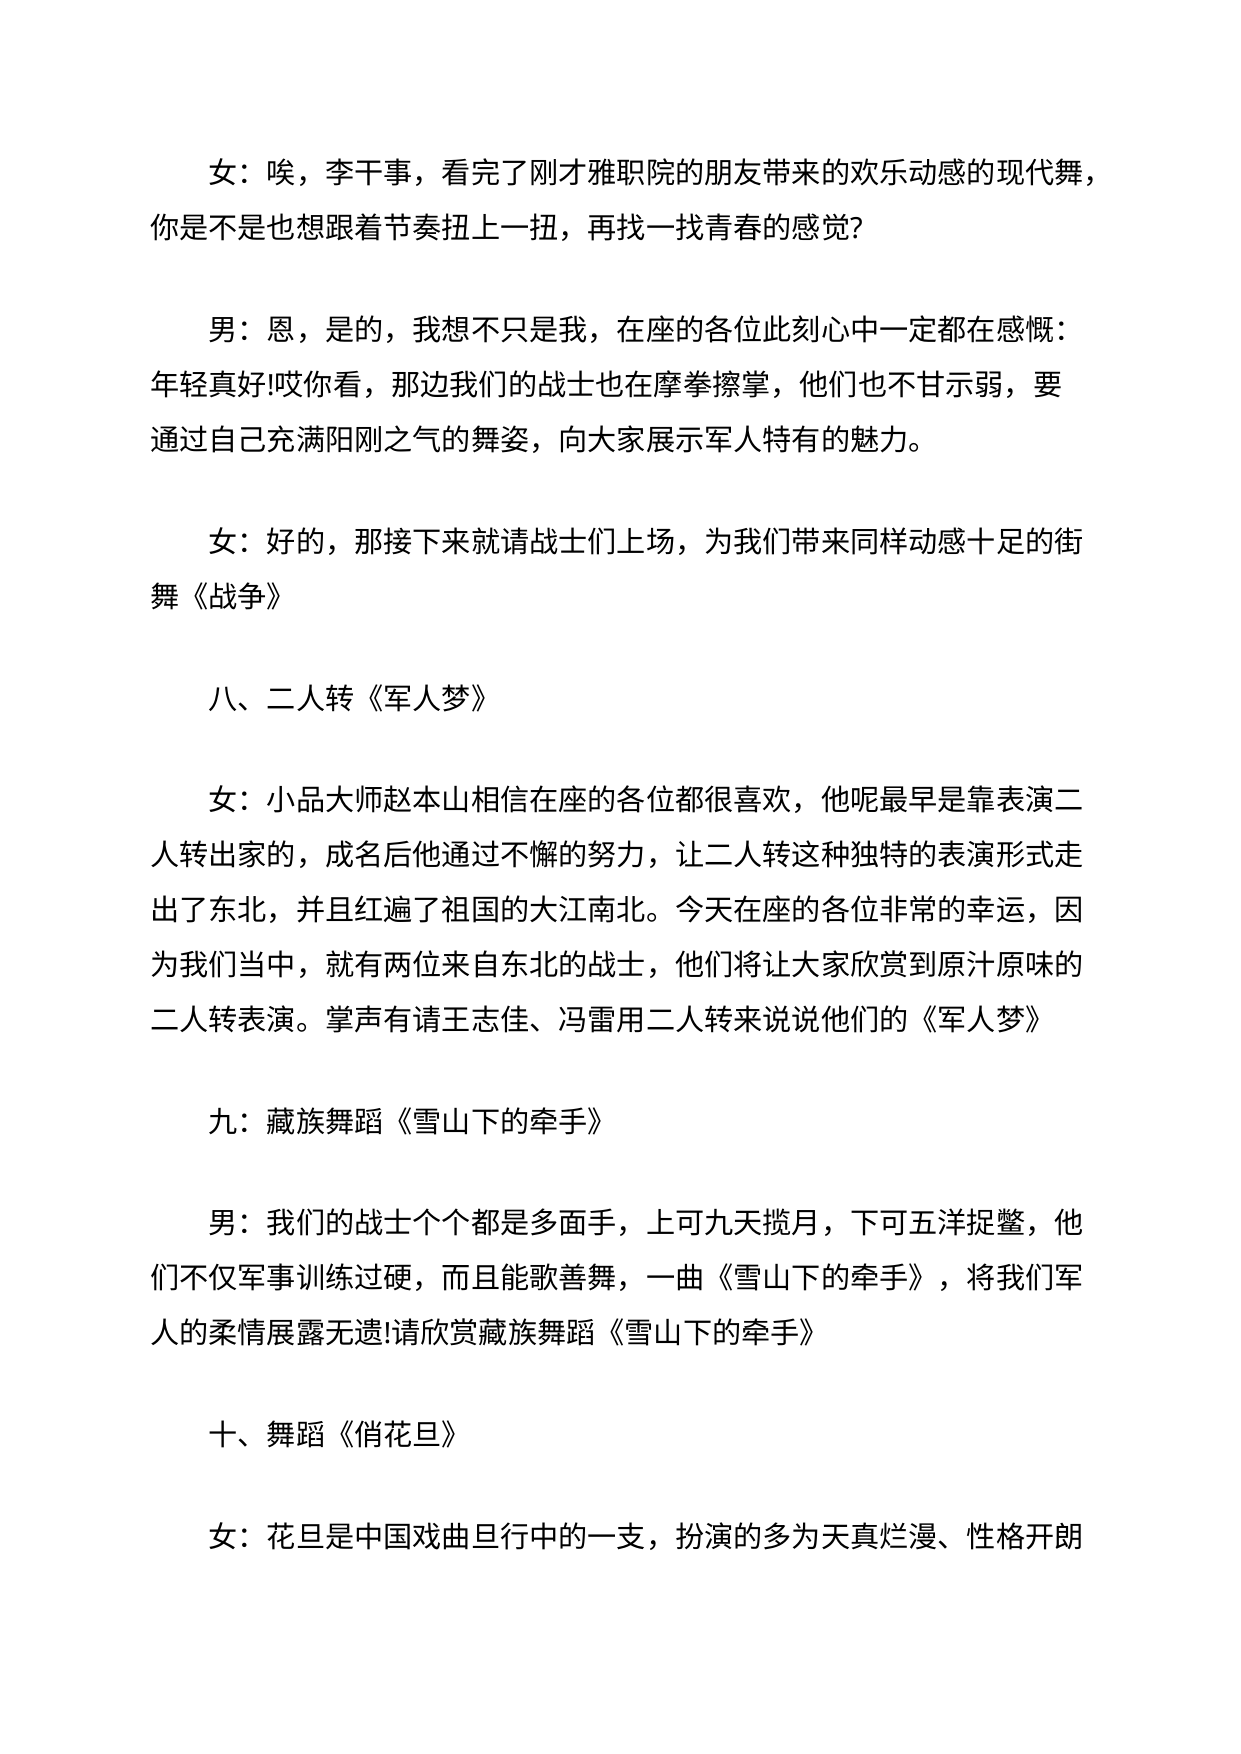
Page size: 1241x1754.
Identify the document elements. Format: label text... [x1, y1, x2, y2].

text 男：我们的战士个个都是多面手，上可九天揽月，下可五洋捉鳖，他们不仅军事训练过硬，而且能歌善舞，一曲《雪山下的牵手》，将我们军人的柔情展露无遗!请欣赏藏族舞蹈《雪山下的牵手》 [150, 1200, 1090, 1352]
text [150, 1514, 1090, 1556]
text 女：唉，李干事，看完了刚才雅职院的朋友带来的欢乐动感的现代舞，你是不是也想跟着节奏扭上一扭，再找一找青春的感觉? [150, 150, 1090, 247]
text 八、二人转《军人梦》 [150, 675, 1090, 717]
text 男：恩，是的，我想不只是我，在座的各位此刻心中一定都在感慨：年轻真好!哎你看，那边我们的战士也在摩拳擦掌，他们也不甘示弱，要通过自己充满阳刚之气的舞姿，向大家展示军人特有的魅力。 [150, 307, 1090, 459]
text 女：小品大师赵本山相信在座的各位都很喜欢，他呢最早是靠表演二人转出家的，成名后他通过不懈的努力，让二人转这种独特的表演形式走出了东北，并且红遍了祖国的大江南北。今天在座的各位非常的幸运，因为我们当中，就有两位来自东北的战士，他们将让大家欣赏到原汁原味的二人转表演。掌声有请王志佳、冯雷用二人转来说说他们的《军人梦》 [150, 777, 1090, 1039]
text 九：藏族舞蹈《雪山下的牵手》 [150, 1098, 1090, 1141]
text 十、舞蹈《俏花旦》 [150, 1412, 1090, 1454]
text 女：好的，那接下来就请战士们上场，为我们带来同样动感十足的街舞《战争》 [150, 518, 1090, 616]
